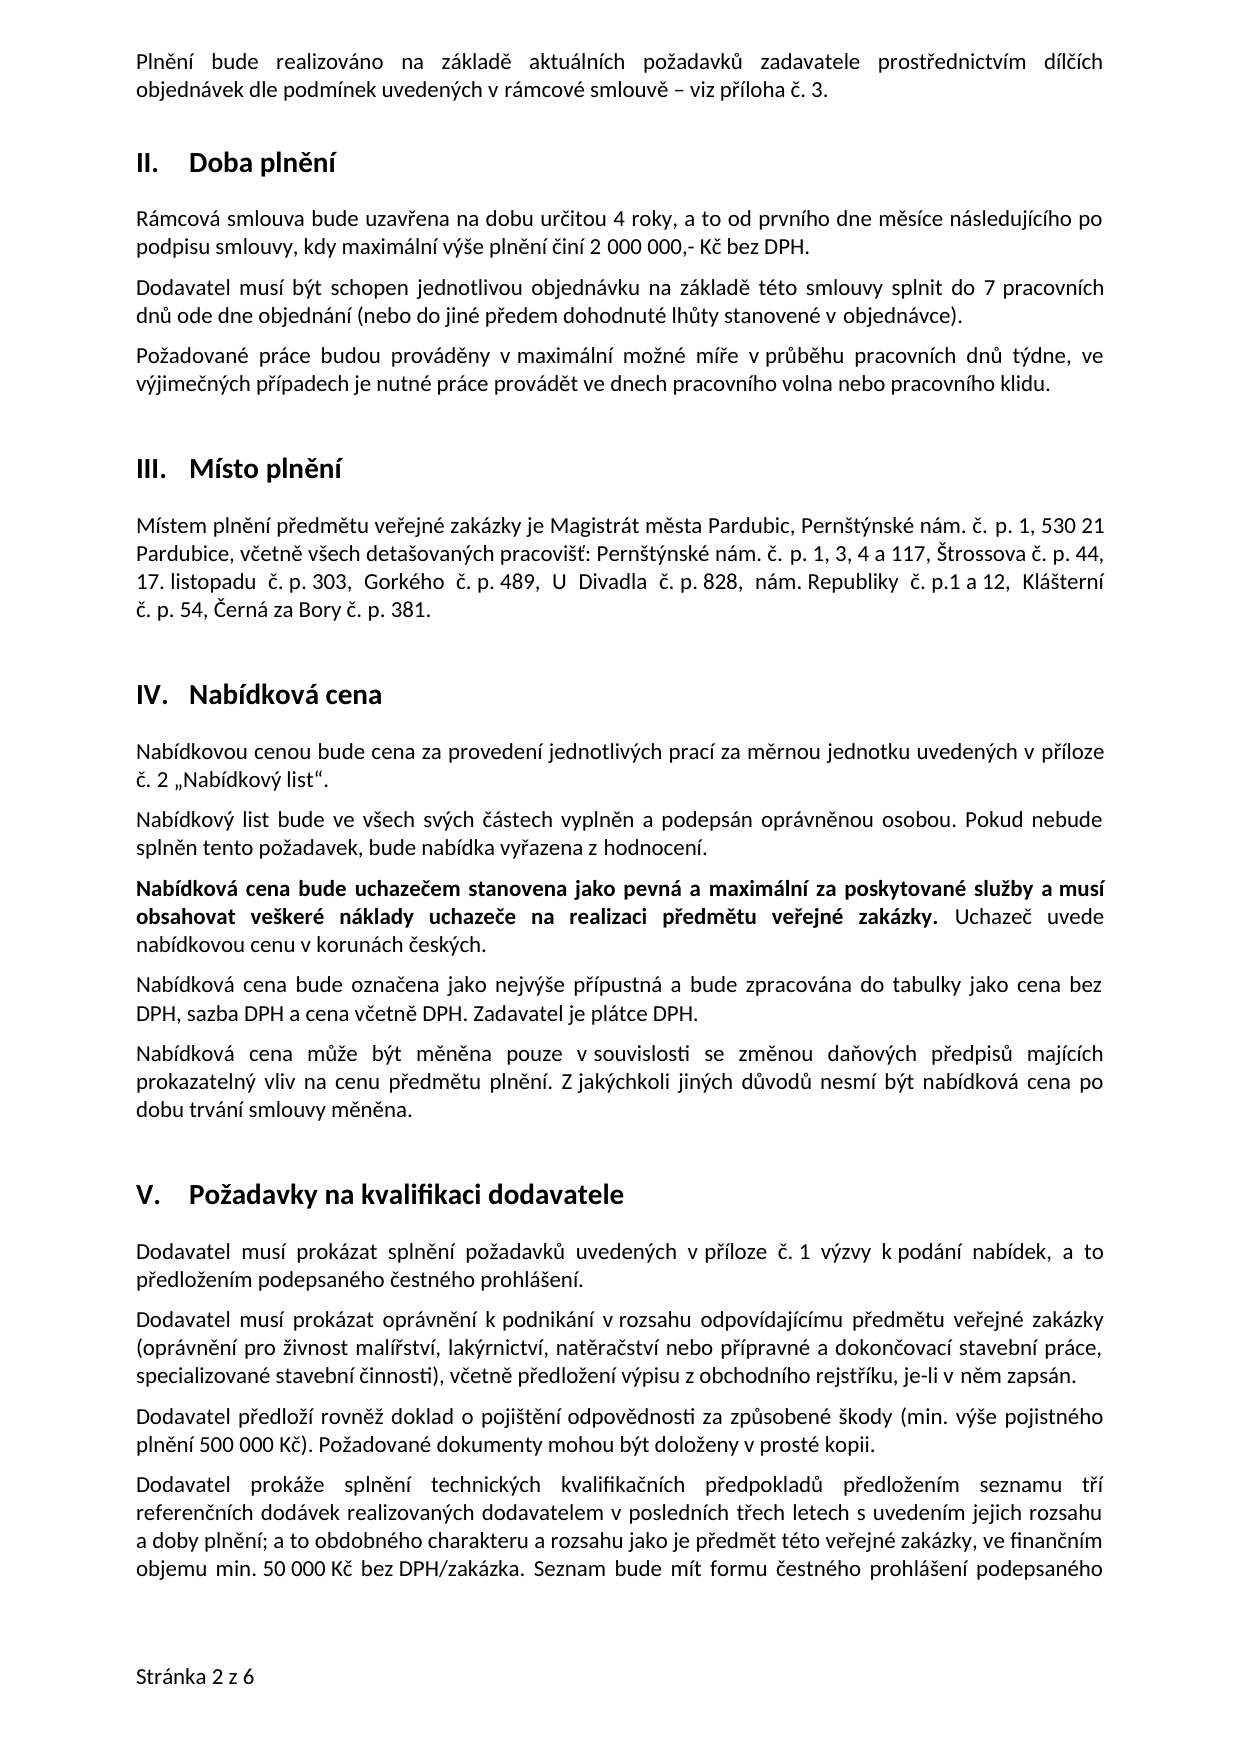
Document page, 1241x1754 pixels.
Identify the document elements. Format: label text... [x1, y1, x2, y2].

text Nabídkovou cenou bude cena za provedení jednotlivých prací za měrnou jednotku uvedených v příloze č. 2 „Nabídkový list“. [136, 737, 1104, 793]
subtitle Požadavky na kvalifikaci dodavatele [136, 1176, 1104, 1212]
text Nabídková cena bude označena jako nejvýše přípustná a bude zpracována do tabulky jako cena bez DPH, sazba DPH a cena včetně DPH. Zadavatel je plátce DPH. [136, 971, 1104, 1027]
text Dodavatel musí prokázat splnění požadavků uvedených v příloze č. 1 výzvy k podání nabídek, a to předložením podepsaného čestného prohlášení. [136, 1237, 1104, 1293]
text Dodavatel předloží rovněž doklad o pojištění odpovědnosti za způsobené škody (min. výše pojistného plnění 500 000 Kč). Požadované dokumenty mohou být doloženy v prosté kopii. [136, 1402, 1104, 1458]
subtitle Nabídková cena [136, 676, 1104, 712]
text Místem plnění předmětu veřejné zakázky je Magistrát města Pardubic, Pernštýnské nám. č. p. 1, 530 21 Pardubice, včetně všech detašovaných pracovišť: Pernštýnské nám. č. p. 1, 3, 4 a 117, Štrossova č. p. 44, 17. listopadu č. p. 303, Gorkého č. p. 489, U Divadla č. p. 828, nám. Republiky č. p.1 a 12, Klášterní č. p. 54, Černá za Bory č. p. 381. [136, 511, 1104, 623]
subtitle Doba plnění [136, 144, 1104, 179]
subtitle Místo plnění [136, 451, 1104, 486]
text Požadované práce budou prováděny v maximální možné míře v průběhu pracovních dnů týdne, ve výjimečných případech je nutné práce provádět ve dnech pracovního volna nebo pracovního klidu. [136, 342, 1104, 398]
text Rámcová smlouva bude uzavřena na dobu určitou 4 roky, a to od prvního dne měsíce následujícího po podpisu smlouvy, kdy maximální výše plnění činí 2 000 000,- Kč bez DPH. [136, 204, 1104, 261]
text Nabídkový list bude ve všech svých částech vyplněn a podepsán oprávněnou osobou. Pokud nebude splněn tento požadavek, bude nabídka vyřazena z hodnocení. [136, 806, 1104, 862]
text Plnění bude realizováno na základě aktuálních požadavků zadavatele prostřednictvím dílčích objednávek dle podmínek uvedených v rámcové smlouvě – viz příloha č. 3. [136, 47, 1104, 103]
text Nabídková cena může být měněna pouze v souvislosti se změnou daňových předpisů majících prokazatelný vliv na cenu předmětu plnění. Z jakýchkoli jiných důvodů nesmí být nabídková cena po dobu trvání smlouvy měněna. [136, 1039, 1104, 1123]
text Dodavatel musí prokázat oprávnění k podnikání v rozsahu odpovídajícímu předmětu veřejné zakázky (oprávnění pro živnost malířství, lakýrnictví, natěračství nebo přípravné a dokončovací stavební práce, specializované stavební činnosti), včetně předložení výpisu z obchodního rejstříku, je-li v něm zapsán. [136, 1305, 1104, 1389]
text Dodavatel musí být schopen jednotlivou objednávku na základě této smlouvy splnit do 7 pracovních dnů ode dne objednání (nebo do jiné předem dohodnuté lhůty stanovené v objednávce). [136, 273, 1104, 329]
text Nabídková cena bude uchazečem stanovena jako pevná a maximální za poskytované služby a musí obsahovat veškeré náklady uchazeče na realizaci předmětu veřejné zakázky. Uchazeč uvede nabídkovou cenu v korunách českých. [136, 874, 1104, 958]
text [136, 1471, 1104, 1583]
